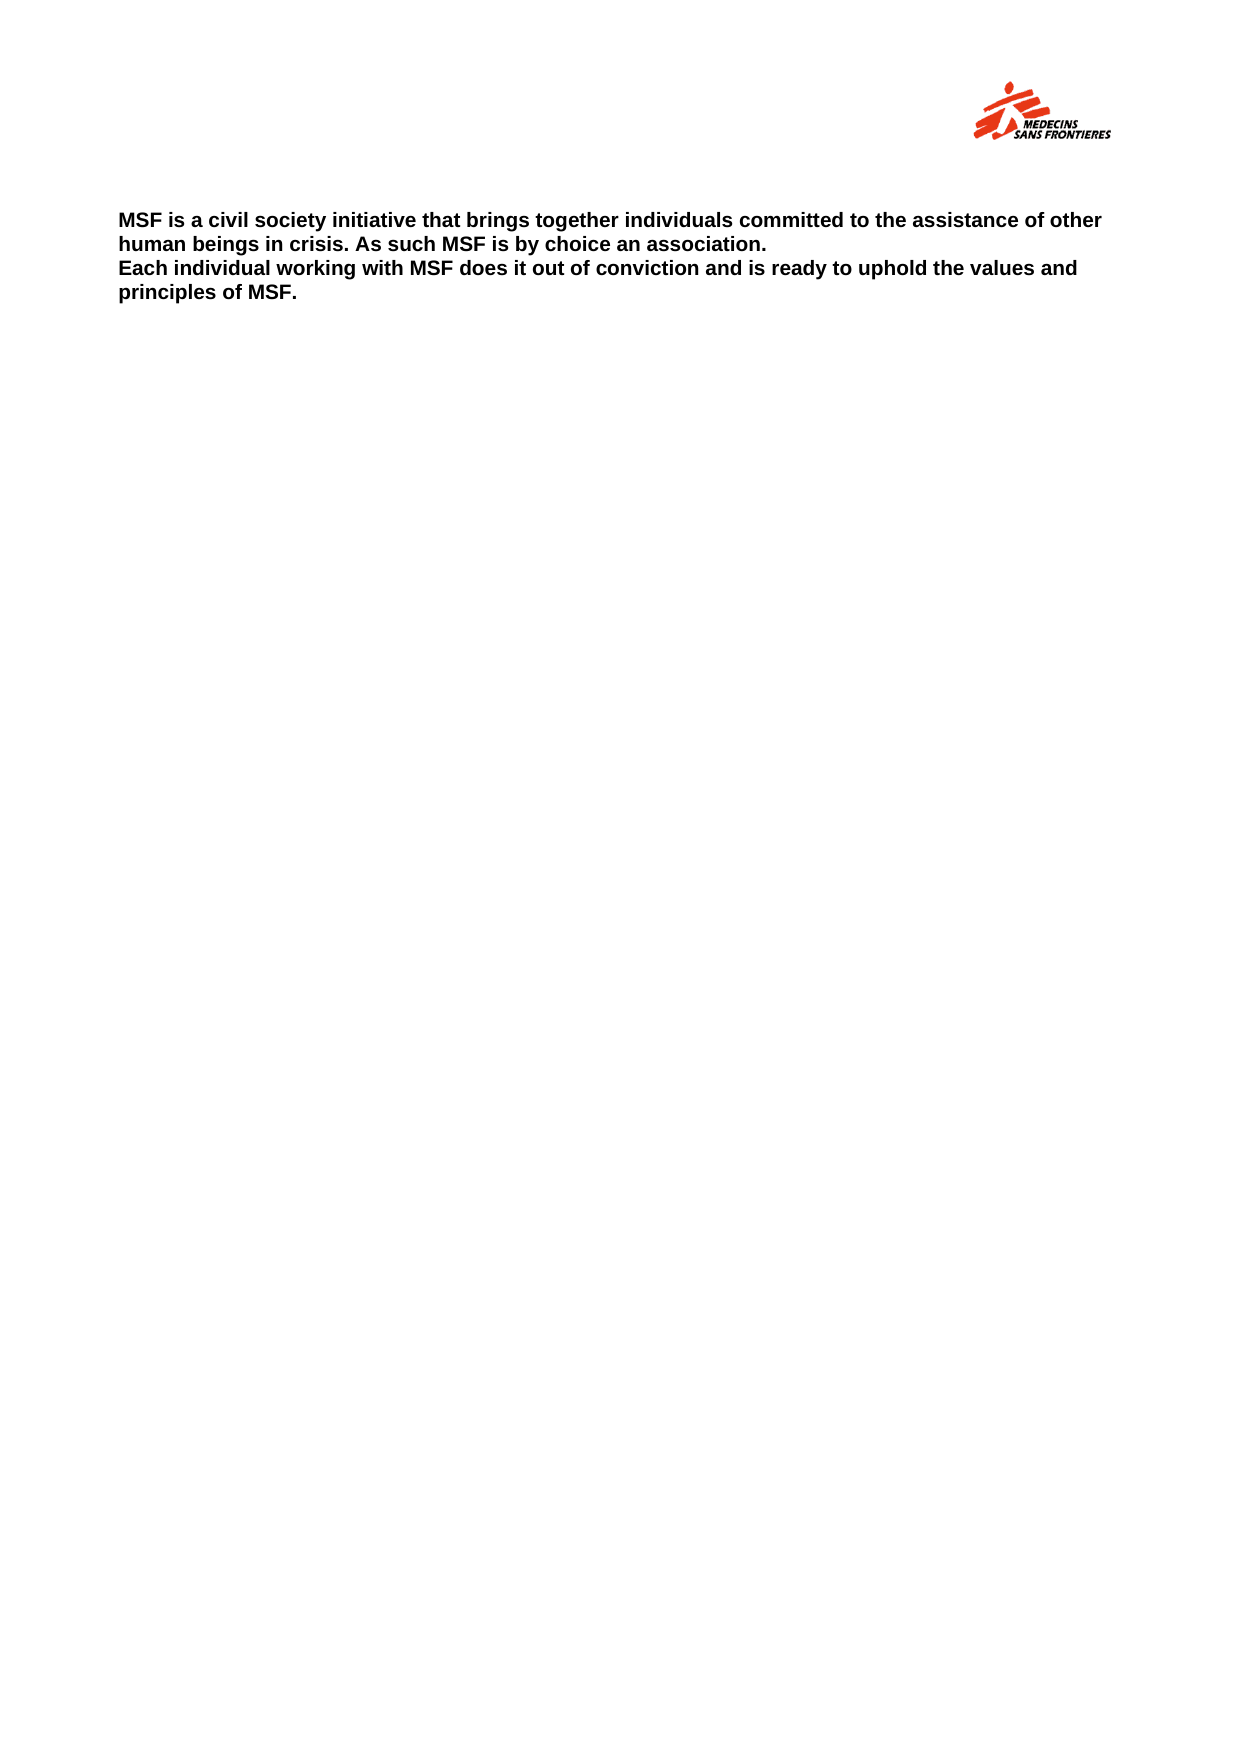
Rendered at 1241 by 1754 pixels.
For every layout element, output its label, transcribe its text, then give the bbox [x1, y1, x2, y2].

text MSF is a civil society initiative that brings together individuals committed to the assistance of other human beings in crisis. As such MSF is by choice an association. Each individual working with MSF does it out of conviction and is ready to uphold the values and principles of MSF. [118, 208, 1122, 304]
